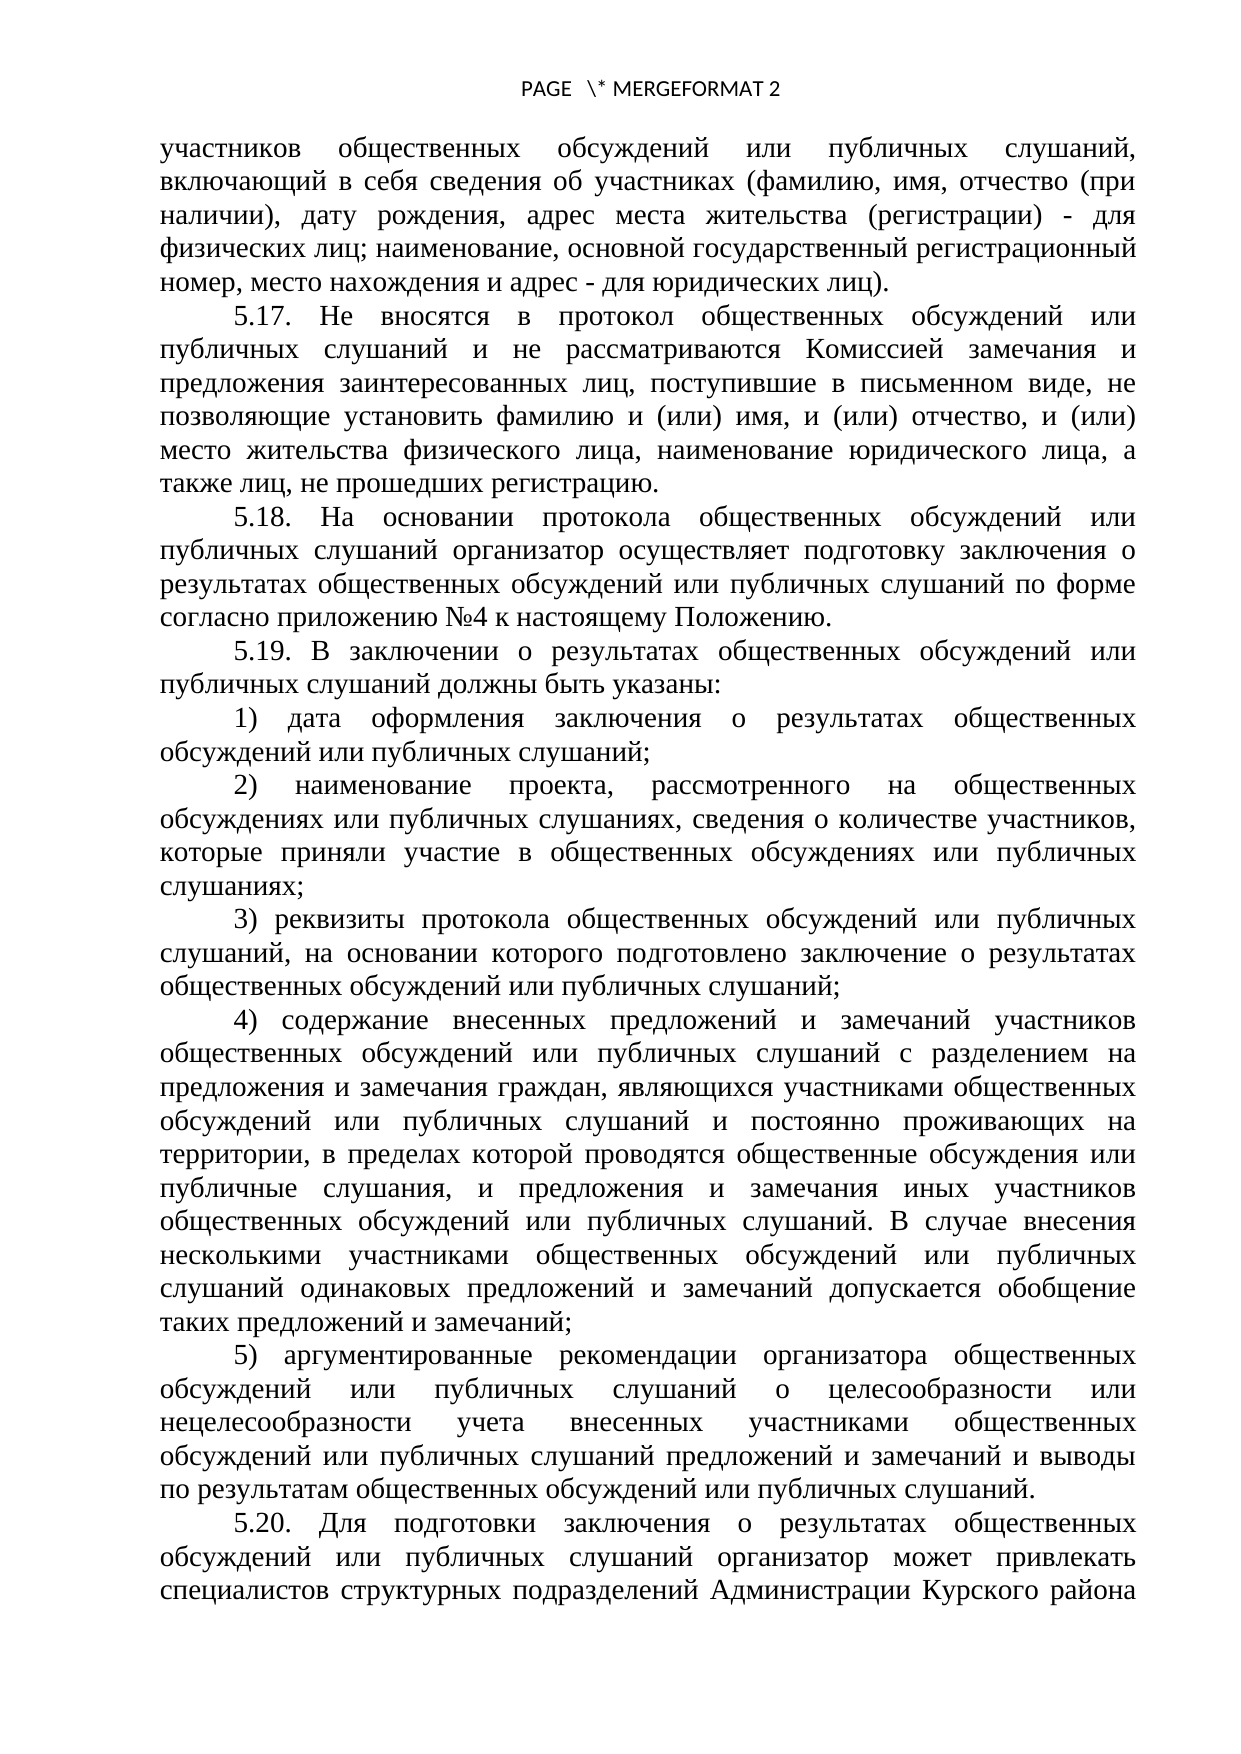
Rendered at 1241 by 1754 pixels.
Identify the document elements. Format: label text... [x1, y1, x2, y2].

text 5.19. В заключении о результатах общественных обсуждений или публичных слушаний должны быть указаны: [159, 633, 1137, 700]
text 5) аргументированные рекомендации организатора общественных обсуждений или публичных слушаний о целесообразности или нецелесообразности учета внесенных участниками общественных обсуждений или публичных слушаний предложений и замечаний и выводы по результатам общественных обсуждений или публичных слушаний. [159, 1337, 1137, 1505]
text 4) содержание внесенных предложений и замечаний участников общественных обсуждений или публичных слушаний с разделением на предложения и замечания граждан, являющихся участниками общественных обсуждений или публичных слушаний и постоянно проживающих на территории, в пределах которой проводятся общественные обсуждения или публичные слушания, и предложения и замечания иных участников общественных обсуждений или публичных слушаний. В случае внесения несколькими участниками общественных обсуждений или публичных слушаний одинаковых предложений и замечаний допускается обобщение таких предложений и замечаний; [159, 1002, 1137, 1337]
text 2) наименование проекта, рассмотренного на общественных обсуждениях или публичных слушаниях, сведения о количестве участников, которые приняли участие в общественных обсуждениях или публичных слушаниях; [159, 767, 1137, 901]
text 5.18. На основании протокола общественных обсуждений или публичных слушаний организатор осуществляет подготовку заключения о результатах общественных обсуждений или публичных слушаний по форме согласно приложению №4 к настоящему Положению. [159, 499, 1137, 633]
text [159, 1505, 1137, 1606]
text 1) дата оформления заключения о результатах общественных обсуждений или публичных слушаний; [159, 700, 1137, 767]
text 3) реквизиты протокола общественных обсуждений или публичных слушаний, на основании которого подготовлено заключение о результатах общественных обсуждений или публичных слушаний; [159, 901, 1137, 1002]
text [159, 130, 1137, 298]
text 5.17. Не вносятся в протокол общественных обсуждений или публичных слушаний и не рассматриваются Комиссией замечания и предложения заинтересованных лиц, поступившие в письменном виде, не позволяющие установить фамилию и (или) имя, и (или) отчество, и (или) место жительства физического лица, наименование юридического лица, а также лиц, не прошедших регистрацию. [159, 298, 1137, 499]
